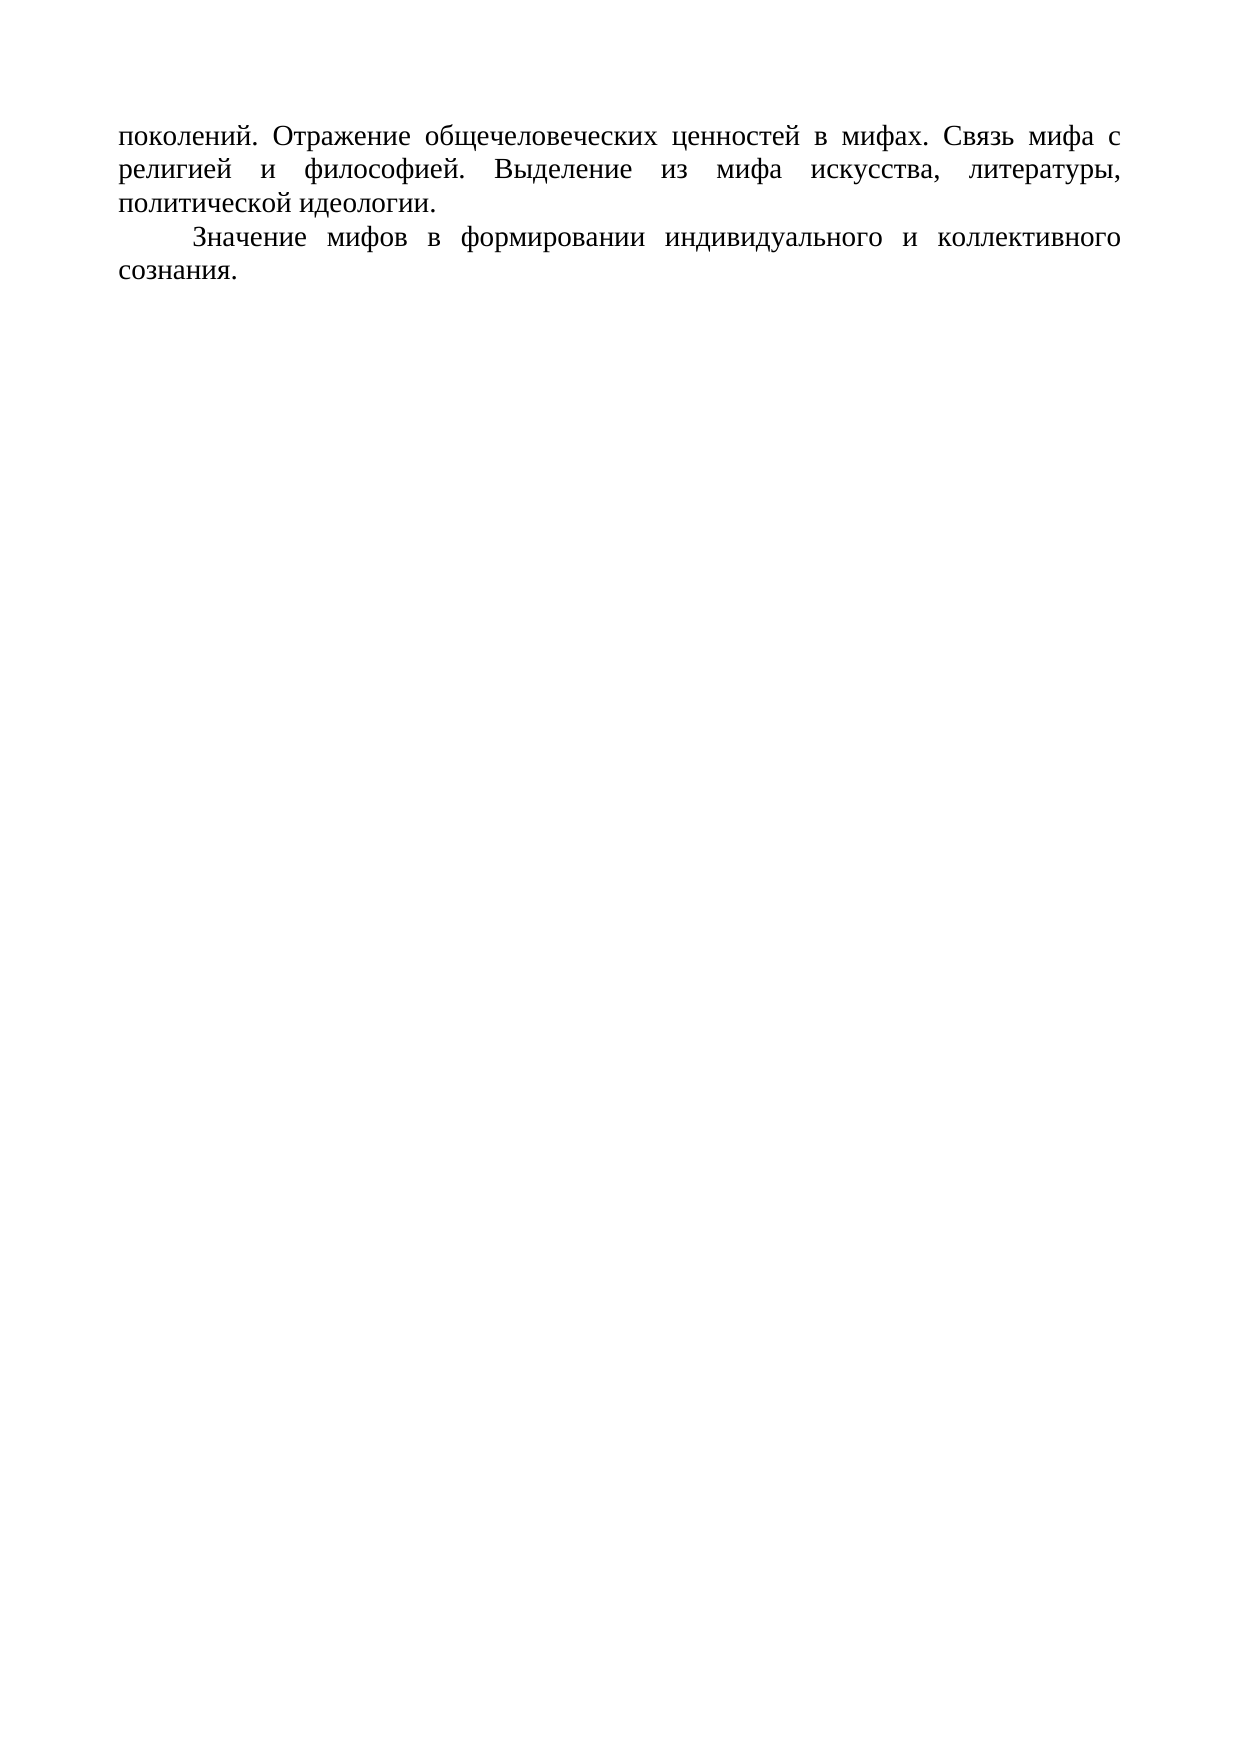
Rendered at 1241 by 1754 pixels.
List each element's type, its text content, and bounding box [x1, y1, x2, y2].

text Значение мифов в формировании индивидуального и коллективного сознания. [118, 219, 1122, 286]
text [118, 118, 1122, 219]
